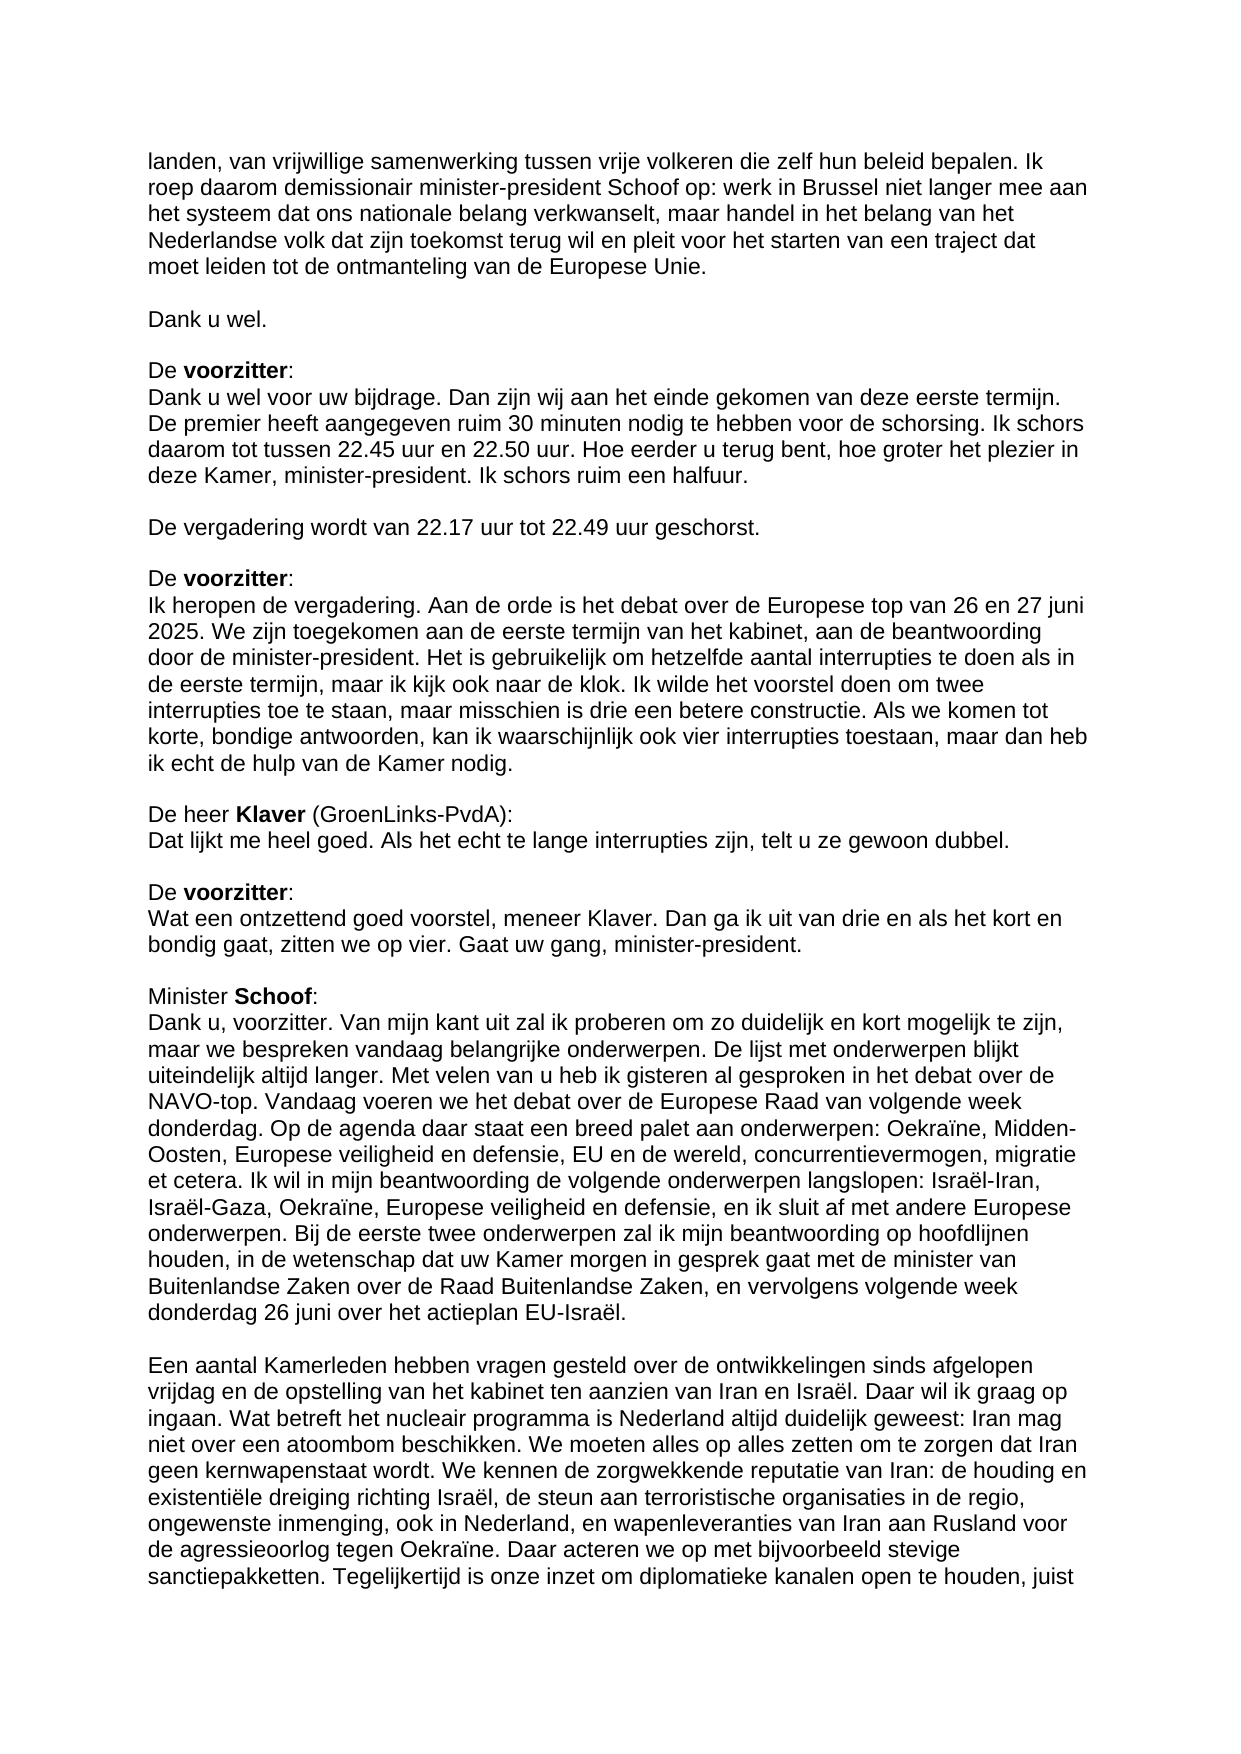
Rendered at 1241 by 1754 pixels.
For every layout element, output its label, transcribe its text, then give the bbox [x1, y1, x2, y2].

text De vergadering wordt van 22.17 uur tot 22.49 uur geschorst. [148, 514, 1093, 540]
text De voorzitter: Wat een ontzettend goed voorstel, meneer Klaver. Dan ga ik uit van drie en als het kort en bondig gaat, zitten we op vier. Gaat uw gang, minister-president. [148, 879, 1093, 958]
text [148, 148, 1093, 332]
text De voorzitter: Dank u wel voor uw bijdrage. Dan zijn wij aan het einde gekomen van deze eerste termijn. De premier heeft aangegeven ruim 30 minuten nodig te hebben voor de schorsing. Ik schors daarom tot tussen 22.45 uur en 22.50 uur. Hoe eerder u terug bent, hoe groter het plezier in deze Kamer, minister-president. Ik schors ruim een halfuur. [148, 357, 1093, 489]
text De heer Klaver (GroenLinks-PvdA): Dat lijkt me heel goed. Als het echt te lange interrupties zijn, telt u ze gewoon dubbel. [148, 801, 1093, 854]
text De voorzitter: Ik heropen de vergadering. Aan de orde is het debat over de Europese top van 26 en 27 juni 2025. We zijn toegekomen aan de eerste termijn van het kabinet, aan de beantwoording door de minister-president. Het is gebruikelijk om hetzelfde aantal interrupties te doen als in de eerste termijn, maar ik kijk ook naar de klok. Ik wilde het voorstel doen om twee interrupties toe te staan, maar misschien is drie een betere constructie. Als we komen tot korte, bondige antwoorden, kan ik waarschijnlijk ook vier interrupties toestaan, maar dan heb ik echt de hulp van de Kamer nodig. [148, 565, 1093, 776]
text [148, 983, 1093, 1589]
